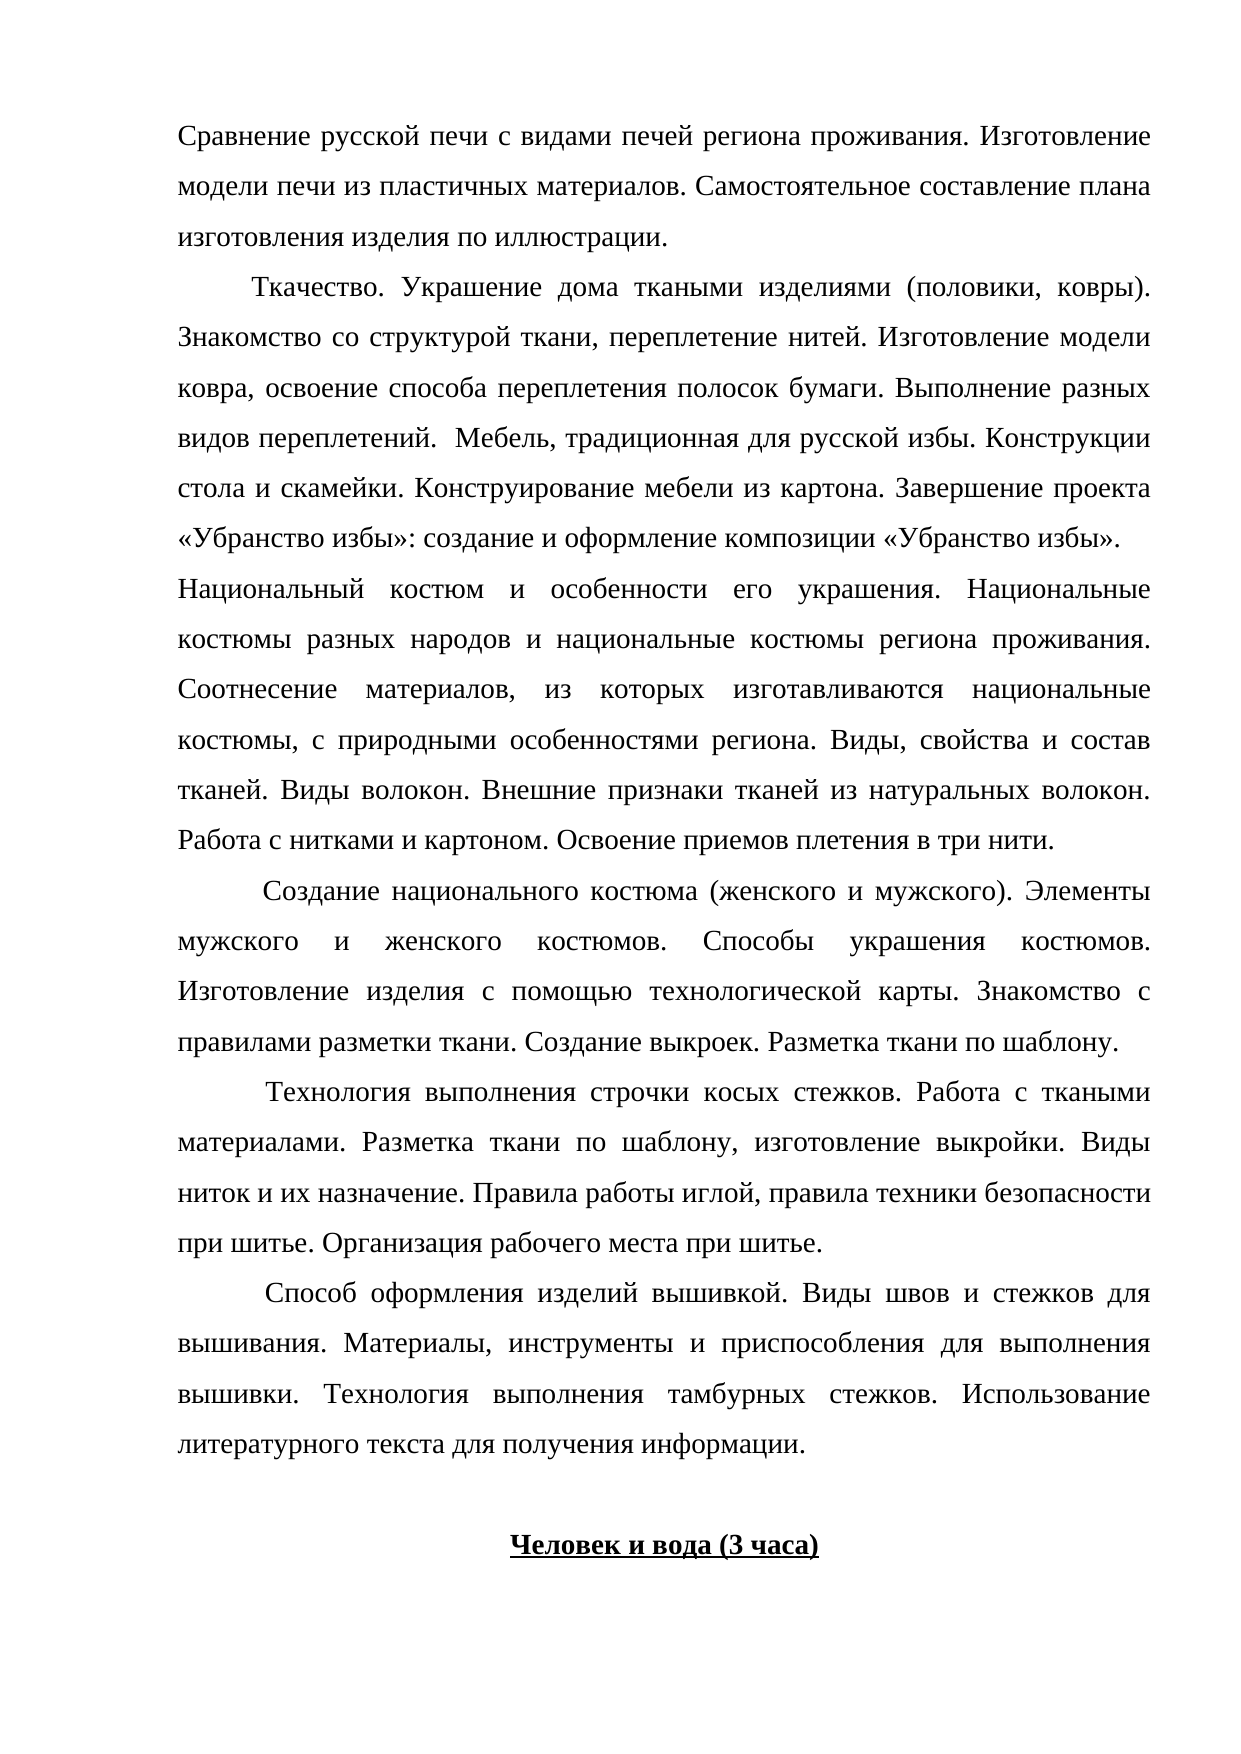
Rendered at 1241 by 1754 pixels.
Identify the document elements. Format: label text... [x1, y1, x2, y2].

text Национальный костюм и особенности его украшения. Национальные костюмы разных народов и национальные костюмы региона проживания. Соотнесение материалов, из которых изготавливаются национальные костюмы, с природными особенностями региона. Виды, свойства и состав тканей. Виды волокон. Внешние признаки тканей из натуральных волокон. Работа с нитками и картоном. Освоение приемов плетения в три нити. [177, 571, 1152, 856]
text Человек и вода (3 часа) [177, 1527, 1152, 1560]
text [177, 118, 1152, 252]
text Создание национального костюма (женского и мужского). Элементы мужского и женского костюмов. Способы украшения костюмов. Изготовление изделия с помощью технологической карты. Знакомство с правилами разметки ткани. Создание выкроек. Разметка ткани по шаблону. [177, 873, 1152, 1057]
text Ткачество. Украшение дома ткаными изделиями (половики, ковры). Знакомство со структурой ткани, переплетение нитей. Изготовление модели ковра, освоение способа переплетения полосок бумаги. Выполнение разных видов переплетений. Мебель, традиционная для русской избы. Конструкции стола и скамейки. Конструирование мебели из картона. Завершение проекта «Убранство избы»: создание и оформление композиции «Убранство избы». [177, 269, 1152, 554]
text Технология выполнения строчки косых стежков. Работа с ткаными материалами. Разметка ткани по шаблону, изготовление выкройки. Виды ниток и их назначение. Правила работы иглой, правила техники безопасности при шитье. Организация рабочего места при шитье. [177, 1074, 1152, 1258]
text Способ оформления изделий вышивкой. Виды швов и стежков для вышивания. Материалы, инструменты и приспособления для выполнения вышивки. Технология выполнения тамбурных стежков. Использование литературного текста для получения информации. [177, 1275, 1152, 1460]
